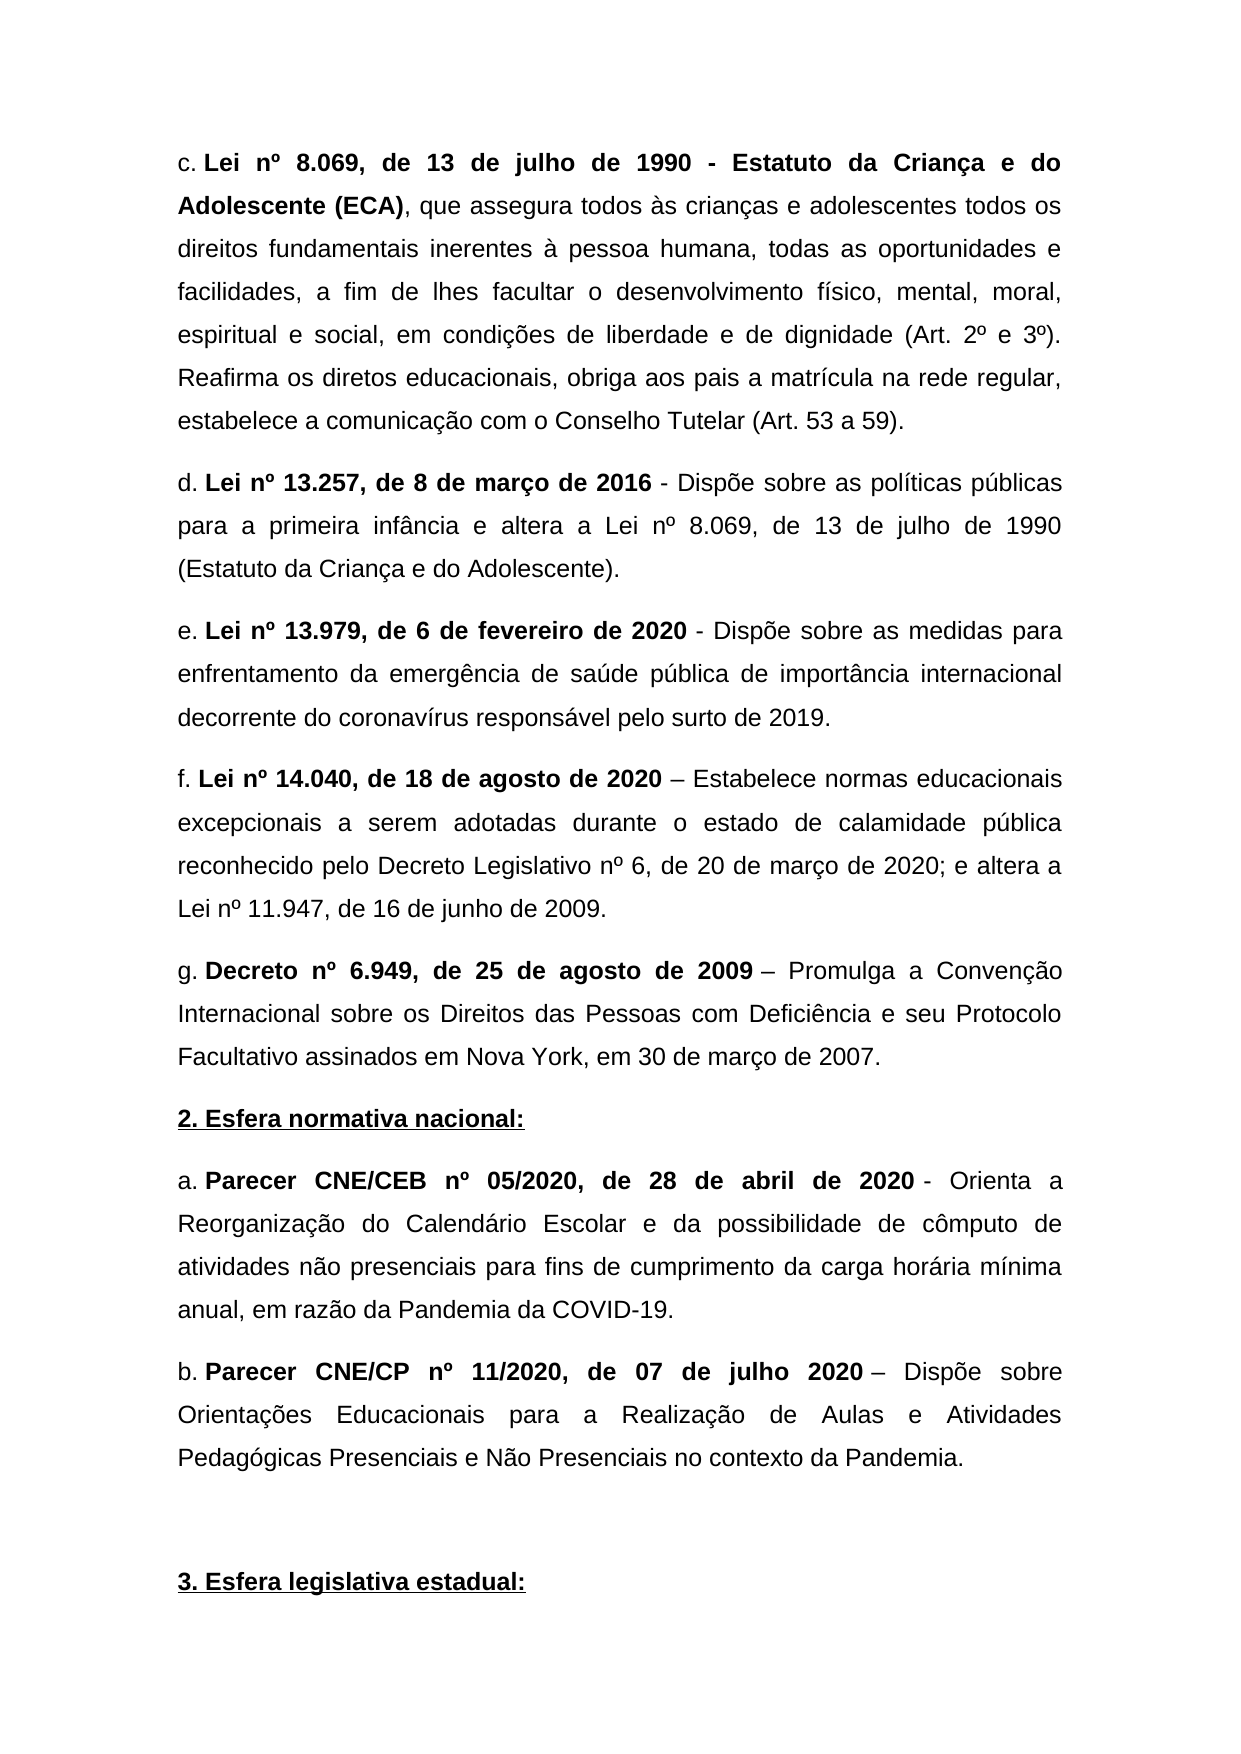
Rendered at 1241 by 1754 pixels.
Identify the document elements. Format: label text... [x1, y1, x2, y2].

text c. Lei nº 8.069, de 13 de julho de 1990 - Estatuto da Criança e do Adolescente (ECA), que assegura todos às crianças e adolescentes todos os direitos fundamentais inerentes à pessoa humana, todas as oportunidades e facilidades, a fim de lhes facultar o desenvolvimento físico, mental, moral, espiritual e social, em condições de liberdade e de dignidade (Art. 2º e 3º). Reafirma os diretos educacionais, obriga aos pais a matrícula na rede regular, estabelece a comunicação com o Conselho Tutelar (Art. 53 a 59). [177, 148, 1063, 435]
text f. Lei nº 14.040, de 18 de agosto de 2020 – Estabelece normas educacionais excepcionais a serem adotadas durante o estado de calamidade pública reconhecido pelo Decreto Legislativo nº 6, de 20 de março de 2020; e altera a Lei nº 11.947, de 16 de junho de 2009. [177, 764, 1063, 923]
text e. Lei nº 13.979, de 6 de fevereiro de 2020 - Dispõe sobre as medidas para enfrentamento da emergência de saúde pública de importância internacional decorrente do coronavírus responsável pelo surto de 2019. [177, 616, 1063, 731]
text 2. Esfera normativa nacional: [177, 1104, 1063, 1133]
text b. Parecer CNE/CP nº 11/2020, de 07 de julho 2020 – Dispõe sobre Orientações Educacionais para a Realização de Aulas e Atividades Pedagógicas Presenciais e Não Presenciais no contexto da Pandemia. [177, 1357, 1063, 1472]
text 3. Esfera legislativa estadual: [177, 1567, 1063, 1596]
text a. Parecer CNE/CEB nº 05/2020, de 28 de abril de 2020 - Orienta a Reorganização do Calendário Escolar e da possibilidade de cômputo de atividades não presenciais para fins de cumprimento da carga horária mínima anual, em razão da Pandemia da COVID-19. [177, 1166, 1063, 1324]
text d. Lei nº 13.257, de 8 de março de 2016 - Dispõe sobre as políticas públicas para a primeira infância e altera a Lei nº 8.069, de 13 de julho de 1990 (Estatuto da Criança e do Adolescente). [177, 468, 1063, 583]
text g. Decreto nº 6.949, de 25 de agosto de 2009 – Promulga a Convenção Internacional sobre os Direitos das Pessoas com Deficiência e seu Protocolo Facultativo assinados em Nova York, em 30 de março de 2007. [177, 956, 1063, 1071]
